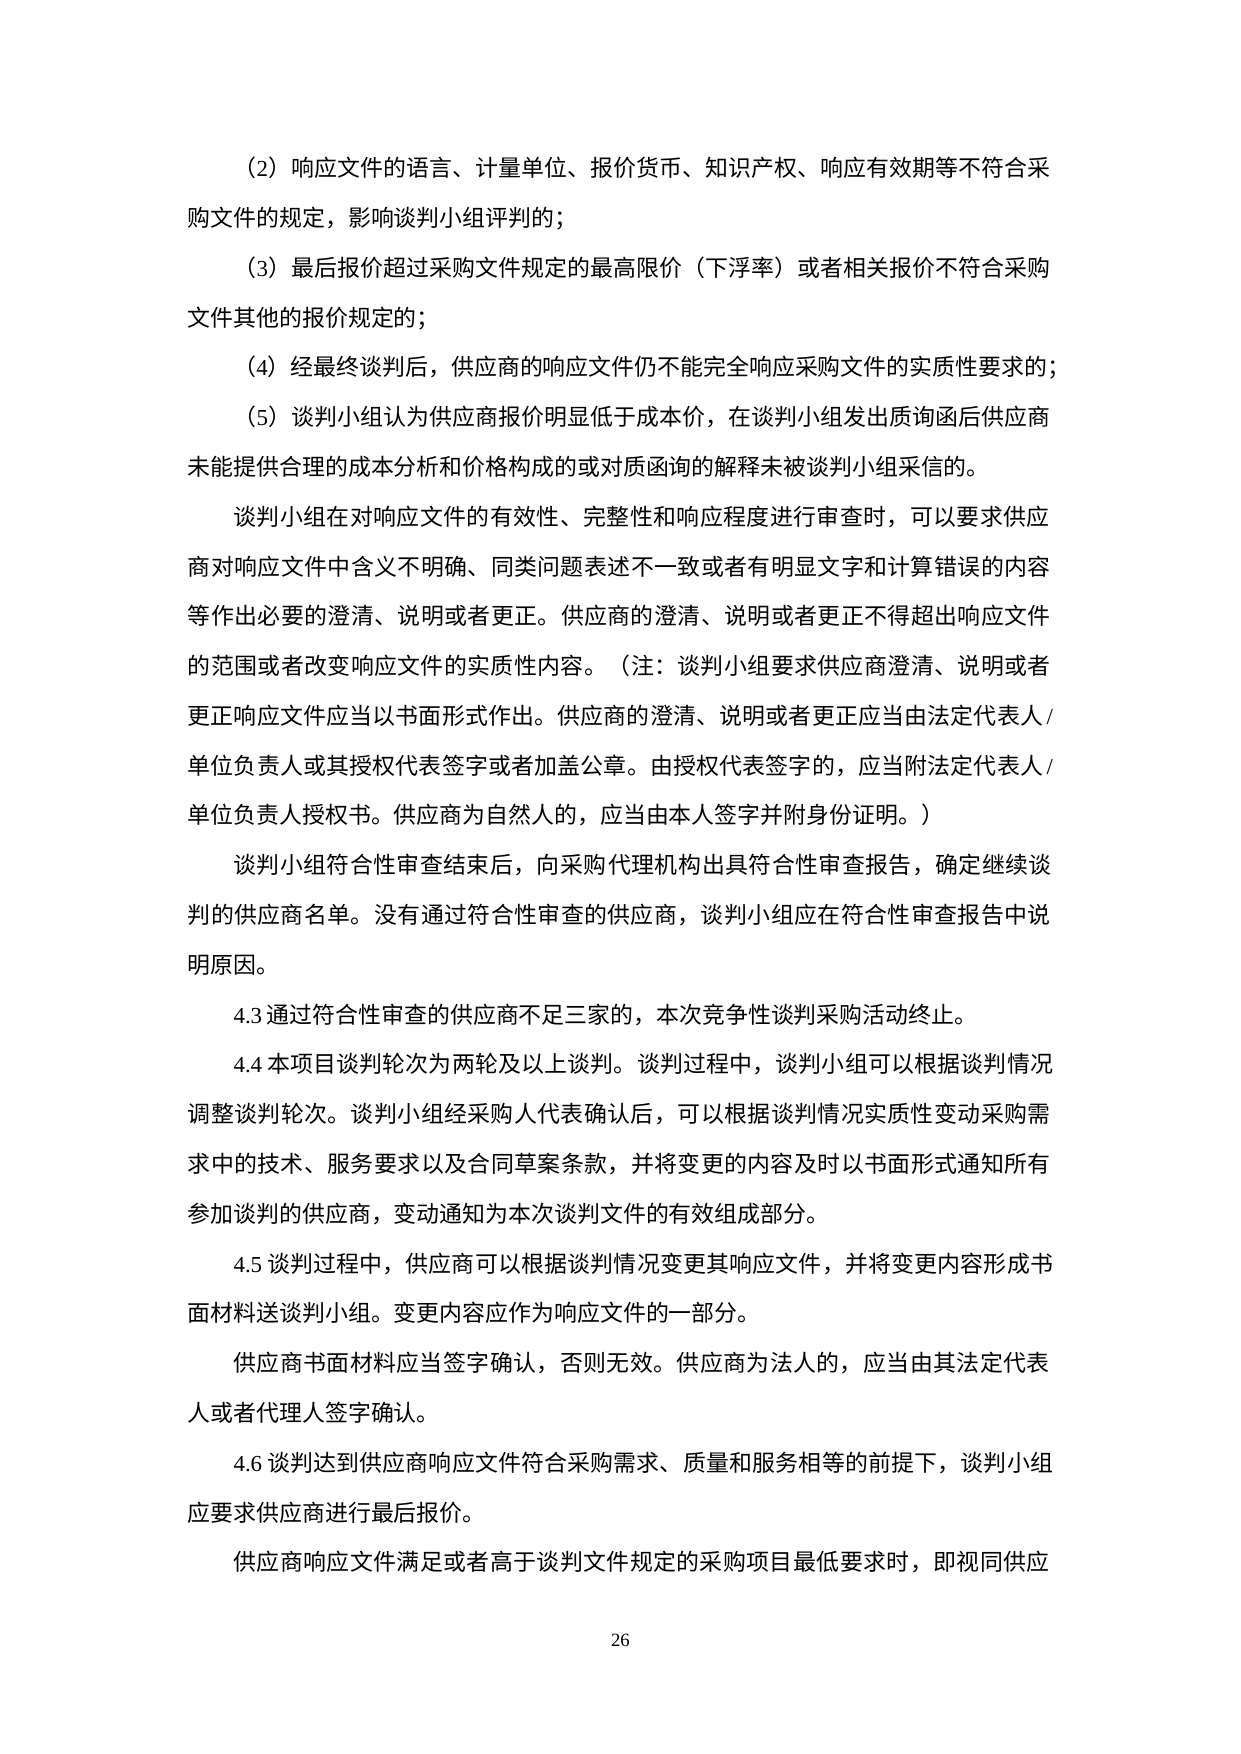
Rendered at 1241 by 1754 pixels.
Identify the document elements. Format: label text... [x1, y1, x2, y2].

text （4）经最终谈判后，供应商的响应文件仍不能完全响应采购文件的实质性要求的； [187, 349, 1053, 382]
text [187, 1544, 1053, 1577]
text 谈判小组在对响应文件的有效性、完整性和响应程度进行审查时，可以要求供应商对响应文件中含义不明确、同类问题表述不一致或者有明显文字和计算错误的内容等作出必要的澄清、说明或者更正。供应商的澄清、说明或者更正不得超出响应文件的范围或者改变响应文件的实质性内容。（注：谈判小组要求供应商澄清、说明或者更正响应文件应当以书面形式作出。供应商的澄清、说明或者更正应当由法定代表人/单位负责人或其授权代表签字或者加盖公章。由授权代表签字的，应当附法定代表人/单位负责人授权书。供应商为自然人的，应当由本人签字并附身份证明。） [187, 498, 1053, 831]
text 供应商书面材料应当签字确认，否则无效。供应商为法人的，应当由其法定代表人或者代理人签字确认。 [187, 1345, 1053, 1428]
text 4.5谈判过程中，供应商可以根据谈判情况变更其响应文件，并将变更内容形成书面材料送谈判小组。变更内容应作为响应文件的一部分。 [187, 1245, 1053, 1328]
text 4.4本项目谈判轮次为两轮及以上谈判。谈判过程中，谈判小组可以根据谈判情况调整谈判轮次。谈判小组经采购人代表确认后，可以根据谈判情况实质性变动采购需求中的技术、服务要求以及合同草案条款，并将变更的内容及时以书面形式通知所有参加谈判的供应商，变动通知为本次谈判文件的有效组成部分。 [187, 1046, 1053, 1229]
text 4.6谈判达到供应商响应文件符合采购需求、质量和服务相等的前提下，谈判小组应要求供应商进行最后报价。 [187, 1444, 1053, 1528]
text 谈判小组符合性审查结束后，向采购代理机构出具符合性审查报告，确定继续谈判的供应商名单。没有通过符合性审查的供应商，谈判小组应在符合性审查报告中说明原因。 [187, 847, 1053, 980]
text 4.3通过符合性审查的供应商不足三家的，本次竞争性谈判采购活动终止。 [187, 996, 1053, 1030]
text （3）最后报价超过采购文件规定的最高限价（下浮率）或者相关报价不符合采购文件其他的报价规定的； [187, 249, 1053, 333]
text （5）谈判小组认为供应商报价明显低于成本价，在谈判小组发出质询函后供应商未能提供合理的成本分析和价格构成的或对质函询的解释未被谈判小组采信的。 [187, 399, 1053, 482]
text （2）响应文件的语言、计量单位、报价货币、知识产权、响应有效期等不符合采购文件的规定，影响谈判小组评判的； [187, 150, 1053, 233]
